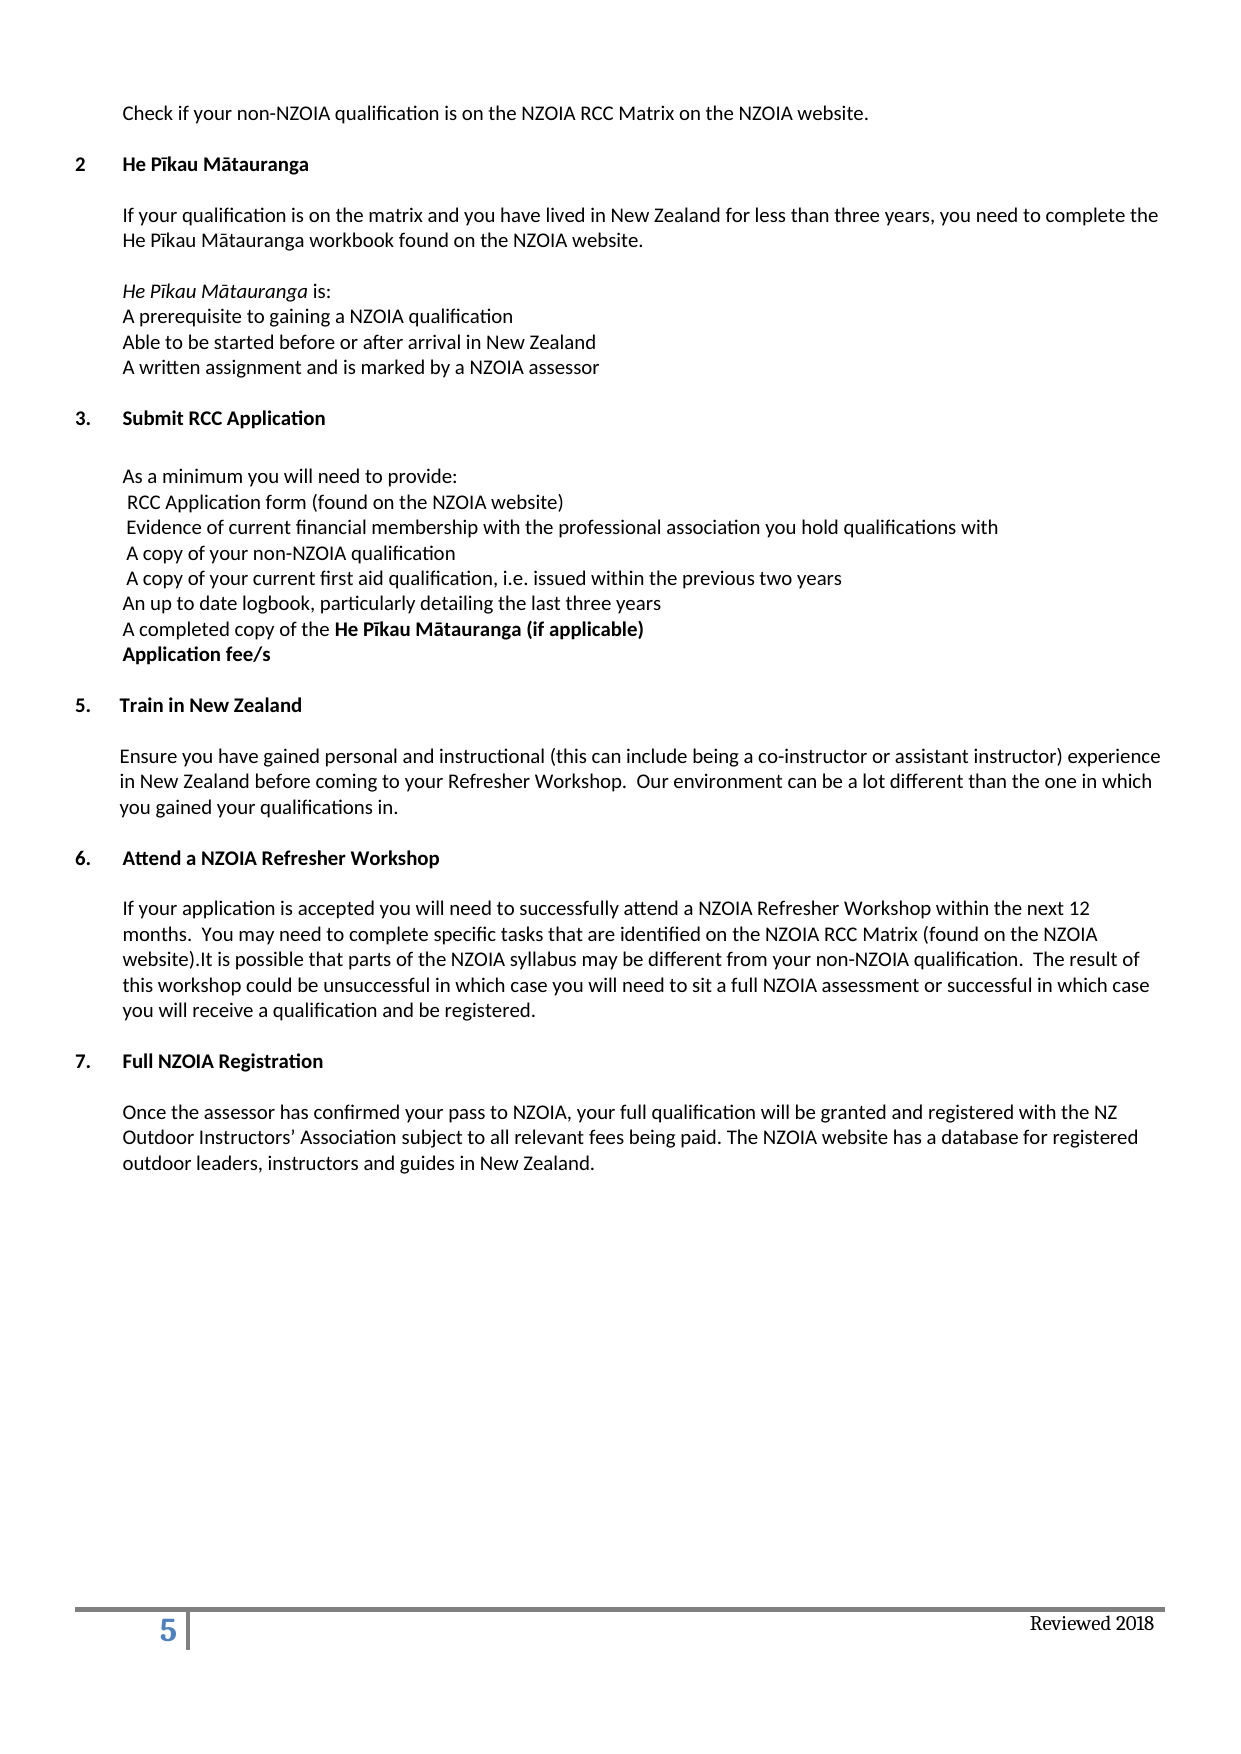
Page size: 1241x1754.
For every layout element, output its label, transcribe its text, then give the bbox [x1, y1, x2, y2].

text Able to be started before or after arrival in New Zealand [122, 329, 1165, 354]
list Ensure you have gained personal and instructional (this can include being a co-instructor or assistant instructor) experience in New Zealand before coming to your Refresher Workshop. Our environment can be a lot different than the one in which you gained your qualifications in. [119, 743, 1165, 819]
text Once the assessor has confirmed your pass to NZOIA, your full qualification will be granted and registered with the NZ Outdoor Instructors’ Association subject to all relevant fees being paid. The NZOIA website has a database for registered outdoor leaders, instructors and guides in New Zealand. [122, 1099, 1165, 1175]
text Check if your non-NZOIA qualification is on the NZOIA RCC Matrix on the NZOIA website. [122, 100, 1165, 126]
text A copy of your current first aid qualification, i.e. issued within the previous two years [126, 565, 1165, 591]
text Application fee/s [122, 641, 1165, 667]
text He Pīkau Mātauranga is: [122, 278, 1165, 304]
text An up to date logbook, particularly detailing the last three years [75, 591, 1165, 616]
text 2 He Pīkau Mātauranga [75, 151, 1165, 177]
text Evidence of current financial membership with the professional association you hold qualifications with [126, 514, 1165, 540]
text 7. Full NZOIA Registration [75, 1048, 1165, 1073]
text A written assignment and is marked by a NZOIA assessor [122, 354, 1165, 380]
text If your application is accepted you will need to successfully attend a NZOIA Refresher Workshop within the next 12 months. You may need to complete specific tasks that are identified on the NZOIA RCC Matrix (found on the NZOIA website).It is possible that parts of the NZOIA syllabus may be different from your non-NZOIA qualification. The result of this workshop could be unsuccessful in which case you will need to sit a full NZOIA assessment or successful in which case you will receive a qualification and be registered. [122, 896, 1165, 1023]
text RCC Application form (found on the NZOIA website) [122, 489, 1165, 514]
text If your qualification is on the matrix and you have lived in New Zealand for less than three years, you need to complete the He Pīkau Mātauranga workbook found on the NZOIA website. [122, 202, 1165, 253]
text 6. Attend a NZOIA Refresher Workshop [75, 845, 1165, 870]
text 3. Submit RCC Application [75, 405, 1165, 431]
text As a minimum you will need to provide: [122, 463, 1165, 489]
text A prerequisite to gaining a NZOIA qualification [122, 304, 1165, 329]
text A completed copy of the He Pīkau Mātauranga (if applicable) [122, 616, 1165, 641]
text A copy of your non-NZOIA qualification [126, 540, 1165, 565]
text Train in New Zealand [75, 692, 1165, 718]
